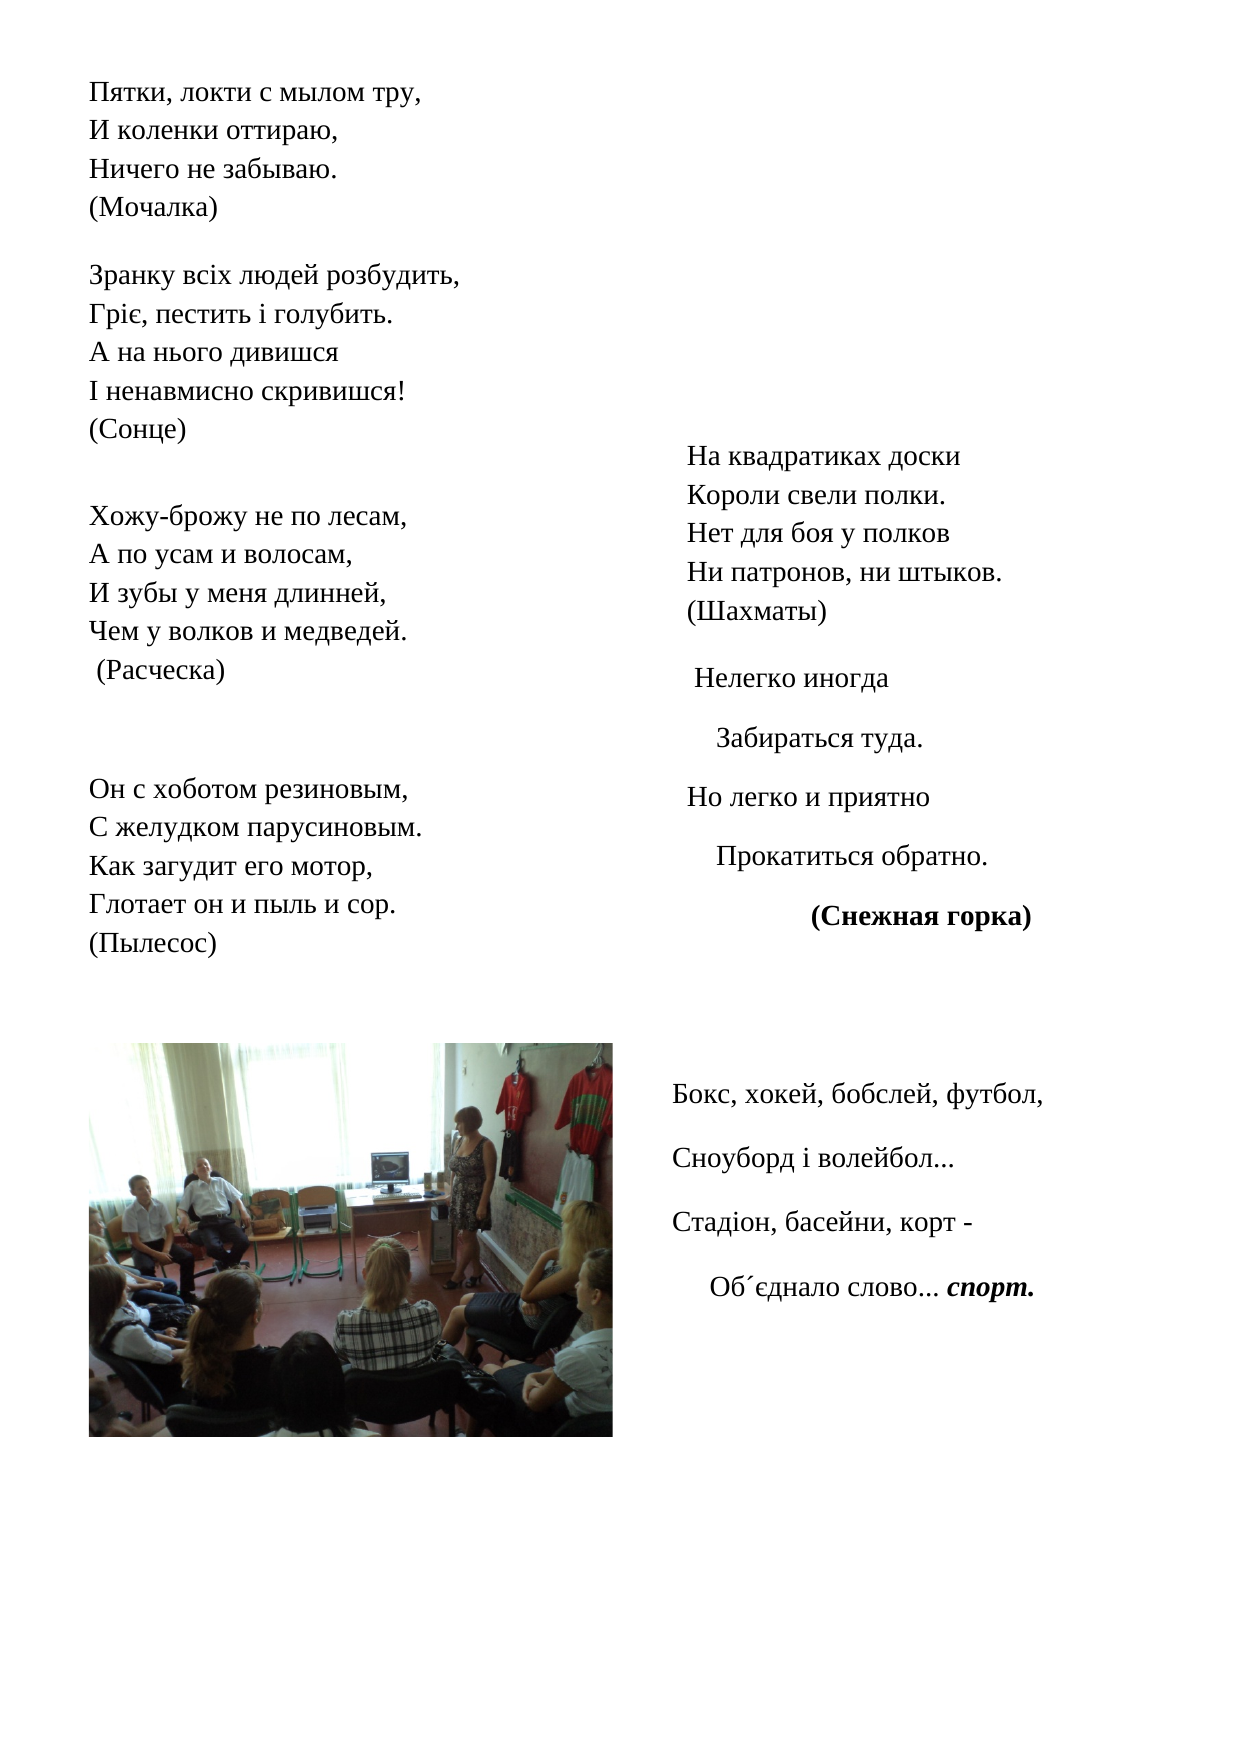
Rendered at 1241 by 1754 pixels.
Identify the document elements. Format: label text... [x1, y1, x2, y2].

text Зранку всіх людей розбудить, Гріє, пестить і голубить. А на нього дивишся І ненавмисно скривишся! (Сонце) [89, 257, 598, 445]
picture [88, 1043, 613, 1437]
text На квадратиках доски Короли свели полки. Нет для боя у полков Ни патронов, ни штыков. (Шахматы) [687, 438, 1196, 626]
text Там, где губка не осилит, Не домоет, не домылит, На себя я труд беру: Пятки, локти с мылом тру, И коленки оттираю, Ничего не забываю. (Мочалка) [89, 74, 598, 223]
text (Снежная горка) [687, 898, 1100, 931]
text Бокс, хокей, бобслей, футбол, [672, 1076, 1196, 1137]
text Об´єднало слово... спорт. [709, 1269, 1100, 1334]
text Забираться туда. [687, 720, 1100, 753]
text Сноуборд і волейбол... [672, 1140, 1196, 1201]
text Хожу-брожу не по лесам, А по усам и волосам, И зубы у меня длинней, Чем у волков и медведей. (Расческа) [89, 498, 502, 686]
text Он с хоботом резиновым, С желудком парусиновым. Как загудит его мотор, Глотает он и пыль и сор. (Пылесос) [89, 771, 598, 958]
text Нелегко иногда [687, 660, 1100, 694]
text Но легко и приятно [687, 779, 1100, 813]
text Прокатиться обратно. [687, 838, 1100, 872]
text Стадіон, басейни, корт - [672, 1204, 1196, 1265]
